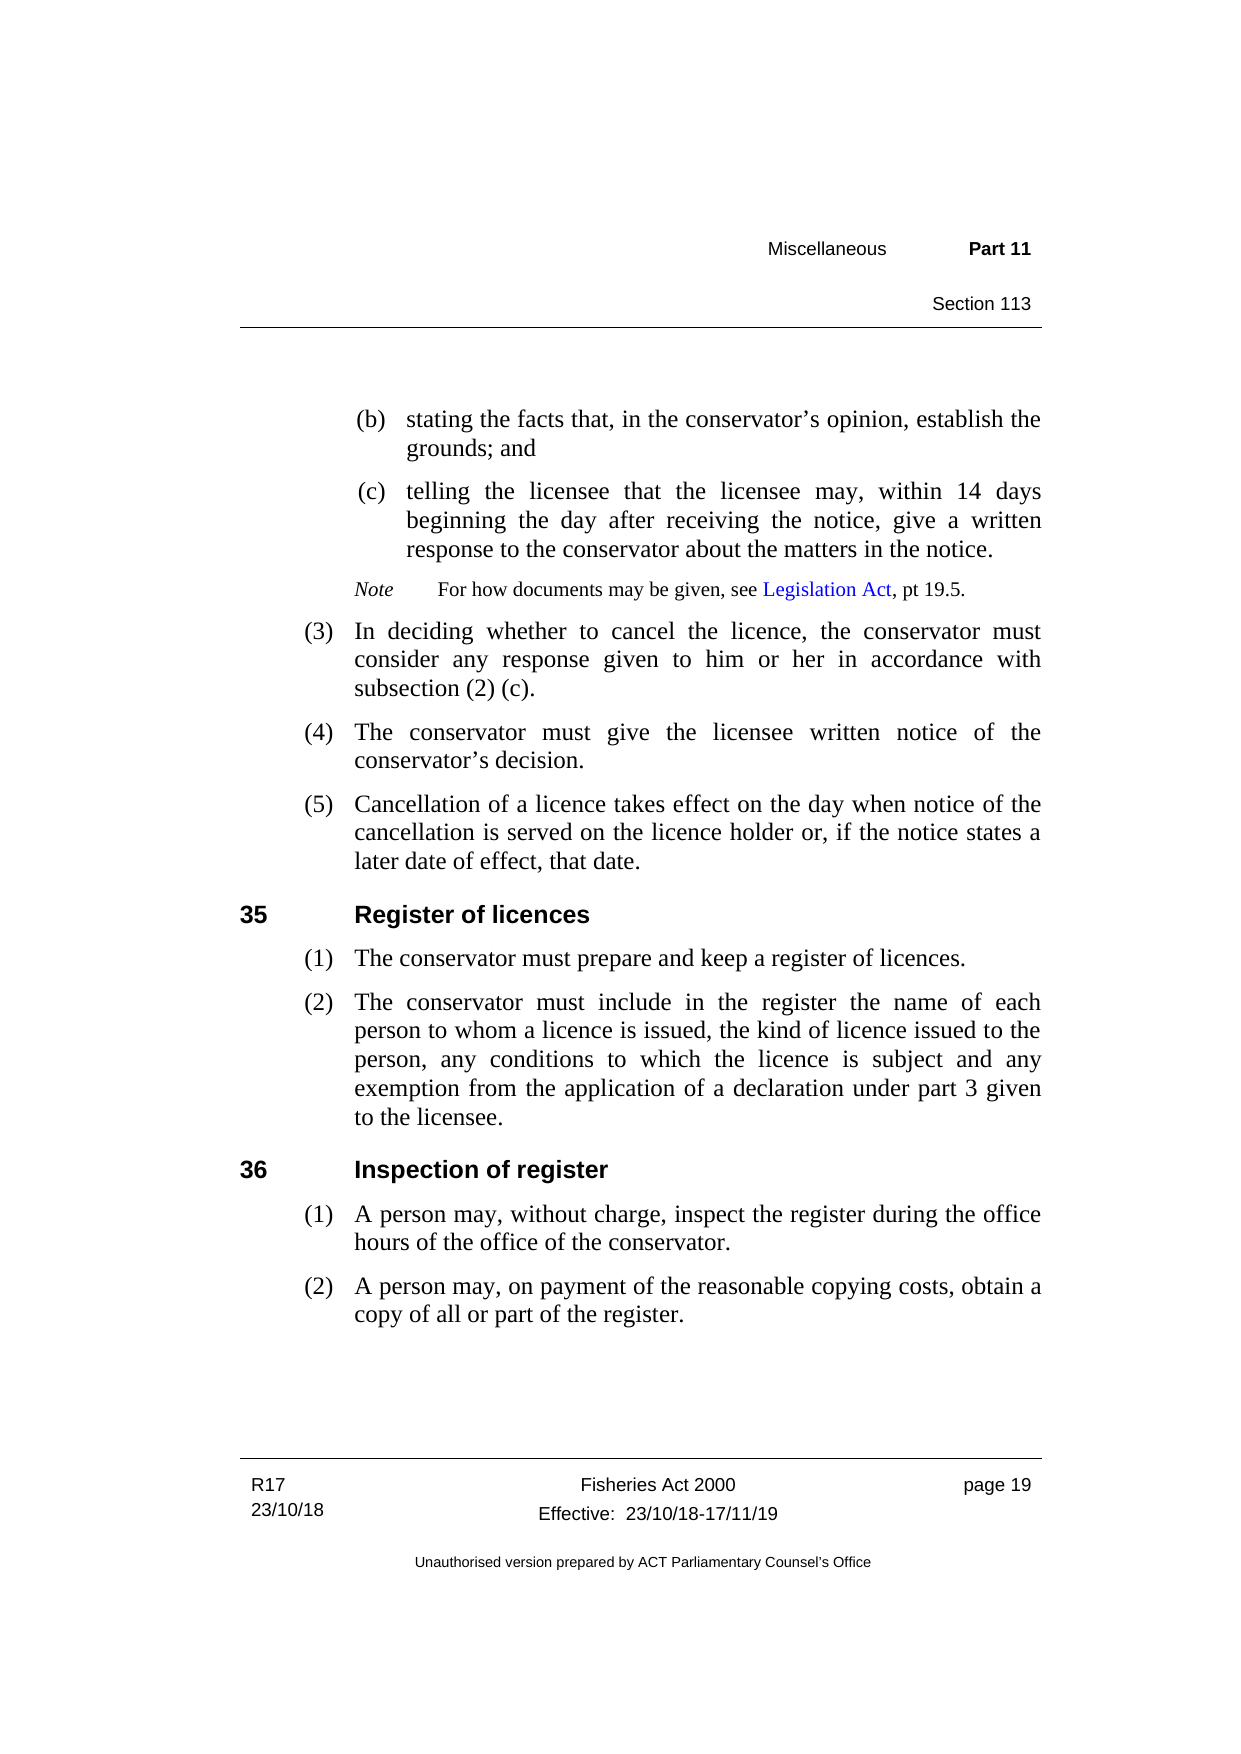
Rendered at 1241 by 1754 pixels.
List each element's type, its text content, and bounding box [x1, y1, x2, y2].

text (2) The conservator must include in the register the name of each person to whom a licence is issued, the kind of licence issued to the person, any conditions to which the licence is subject and any exemption from the application of a declaration under part 3 given to the licensee. [239, 987, 1042, 1130]
text (3) In deciding whether to cancel the licence, the conservator must consider any response given to him or her in accordance with subsection (2) (c). [239, 616, 1042, 702]
text (5) Cancellation of a licence takes effect on the day when notice of the cancellation is served on the licence holder or, if the notice states a later date of effect, that date. [239, 789, 1042, 875]
text (4) The conservator must give the licensee written notice of the conservator’s decision. [239, 717, 1042, 774]
text 36 Inspection of register [239, 1155, 1042, 1184]
text 35 Register of licences [239, 900, 1042, 929]
text (2) A person may, on payment of the reasonable copying costs, obtain a copy of all or part of the register. [239, 1271, 1042, 1328]
text (b) stating the facts that, in the conservator’s opinion, establish the grounds; and [239, 404, 1042, 462]
text (1) The conservator must prepare and keep a register of licences. [239, 943, 1042, 972]
text (1) A person may, without charge, inspect the register during the office hours of the office of the conservator. [239, 1199, 1042, 1256]
text (c) telling the licensee that the licensee may, within 14 days beginning the day after receiving the notice, give a written response to the conservator about the matters in the notice. [239, 476, 1042, 562]
text Note For how documents may be given, see Legislation Act, pt 19.5. [354, 577, 1042, 601]
